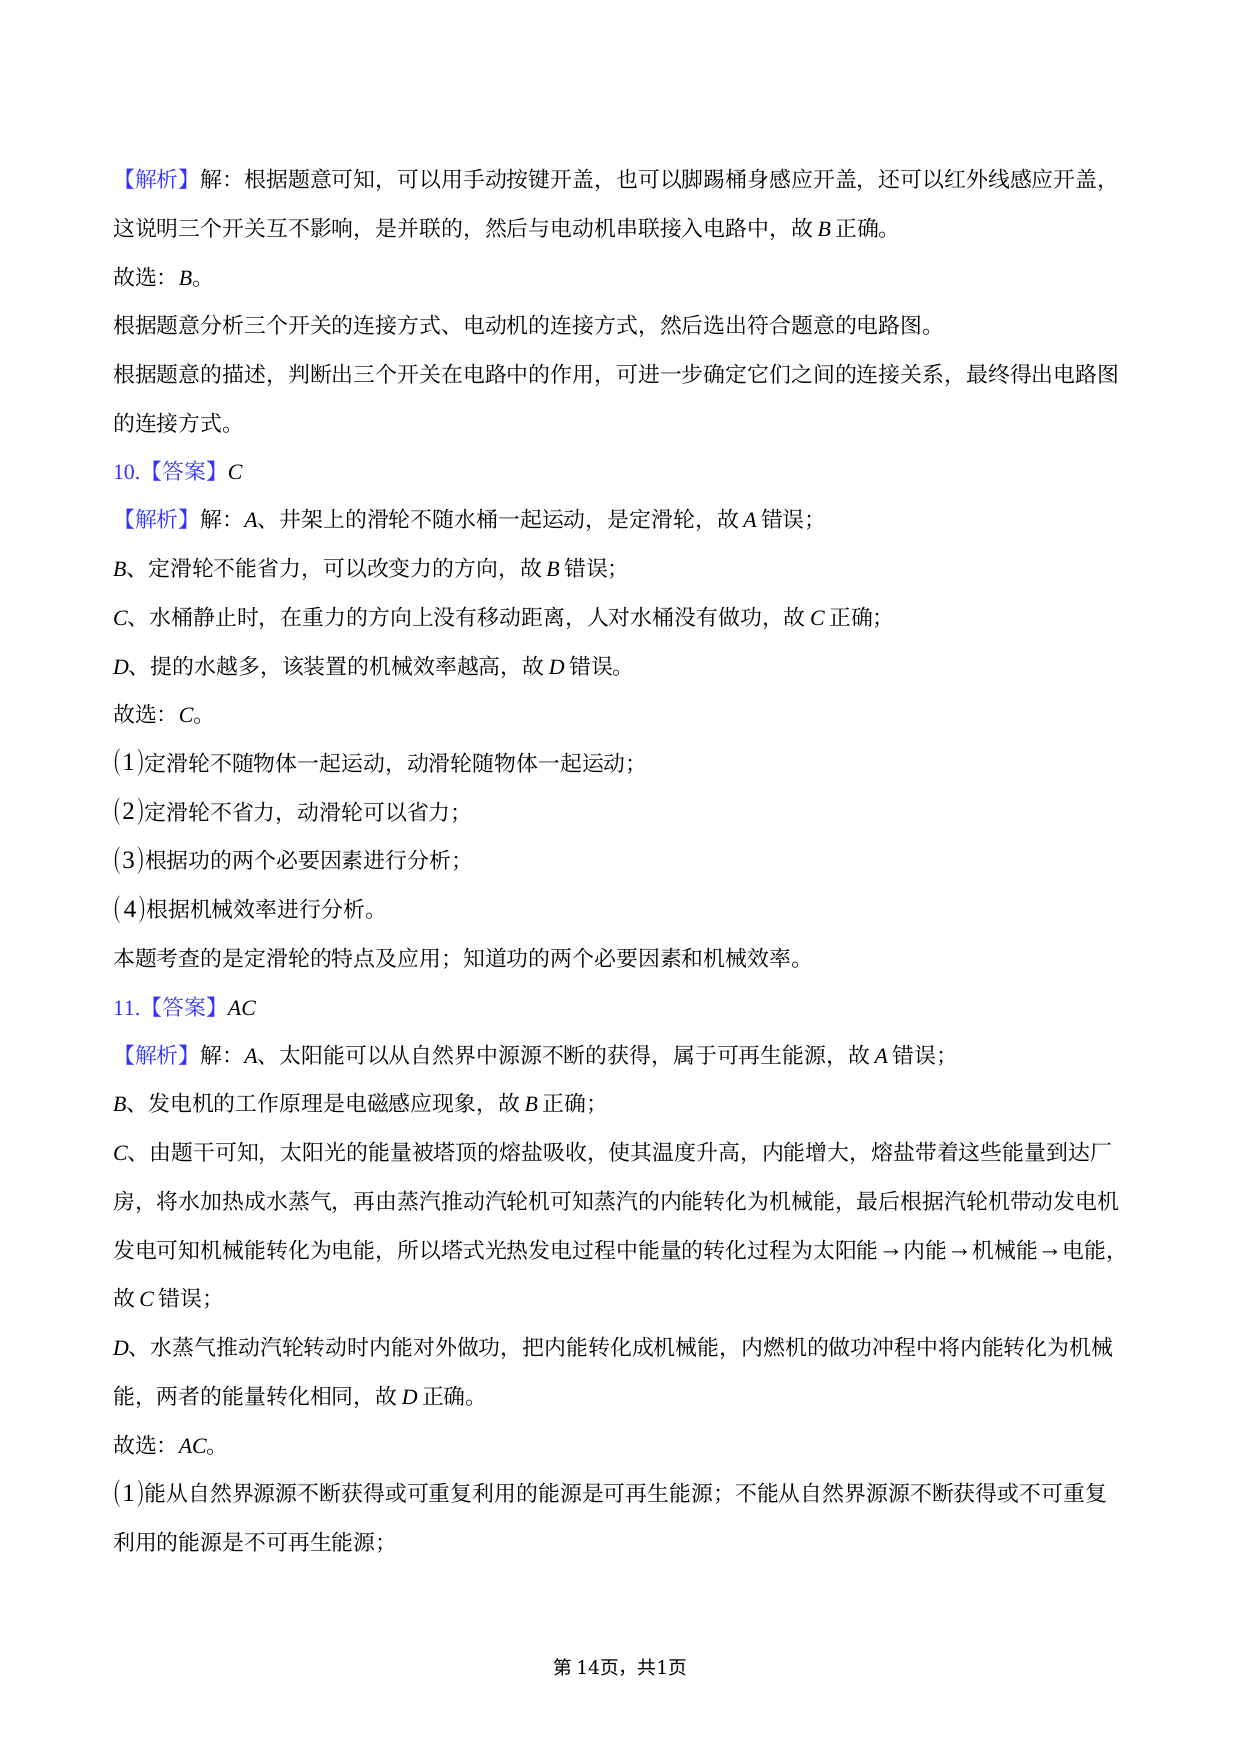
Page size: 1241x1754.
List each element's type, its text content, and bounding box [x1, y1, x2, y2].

list 【解析】解：A、井架上的滑轮不随水桶一起运动，是定滑轮，故A错误； B、定滑轮不能省力，可以改变力的方向，故B错误； C、水桶静止时，在重力的方向上没有移动距离，人对水桶没有做功，故C正确； D、提的水越多，该装置的机械效率越高，故D错误。 故选：C。 定滑轮不随物体一起运动，动滑轮随物体一起运动； 定滑轮不省力，动滑轮可以省力； 根据功的两个必要因素进行分析； 根据机械效率进行分析。 本题考查的是定滑轮的特点及应用；知道功的两个必要因素和机械效率。 [113, 502, 1127, 973]
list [113, 1037, 1127, 1557]
list 【解析】解：根据题意可知，可以用手动按键开盖，也可以脚踢桶身感应开盖，还可以红外线感应开盖，这说明三个开关互不影响，是并联的，然后与电动机串联接入电路中，故B正确。 故选：B。 根据题意分析三个开关的连接方式、电动机的连接方式，然后选出符合题意的电路图。 根据题意的描述，判断出三个开关在电路中的作用，可进一步确定它们之间的连接关系，最终得出电路图的连接方式。 [113, 162, 1127, 438]
list 10.【答案】C [113, 454, 1127, 486]
list 11.【答案】AC [113, 989, 1127, 1022]
